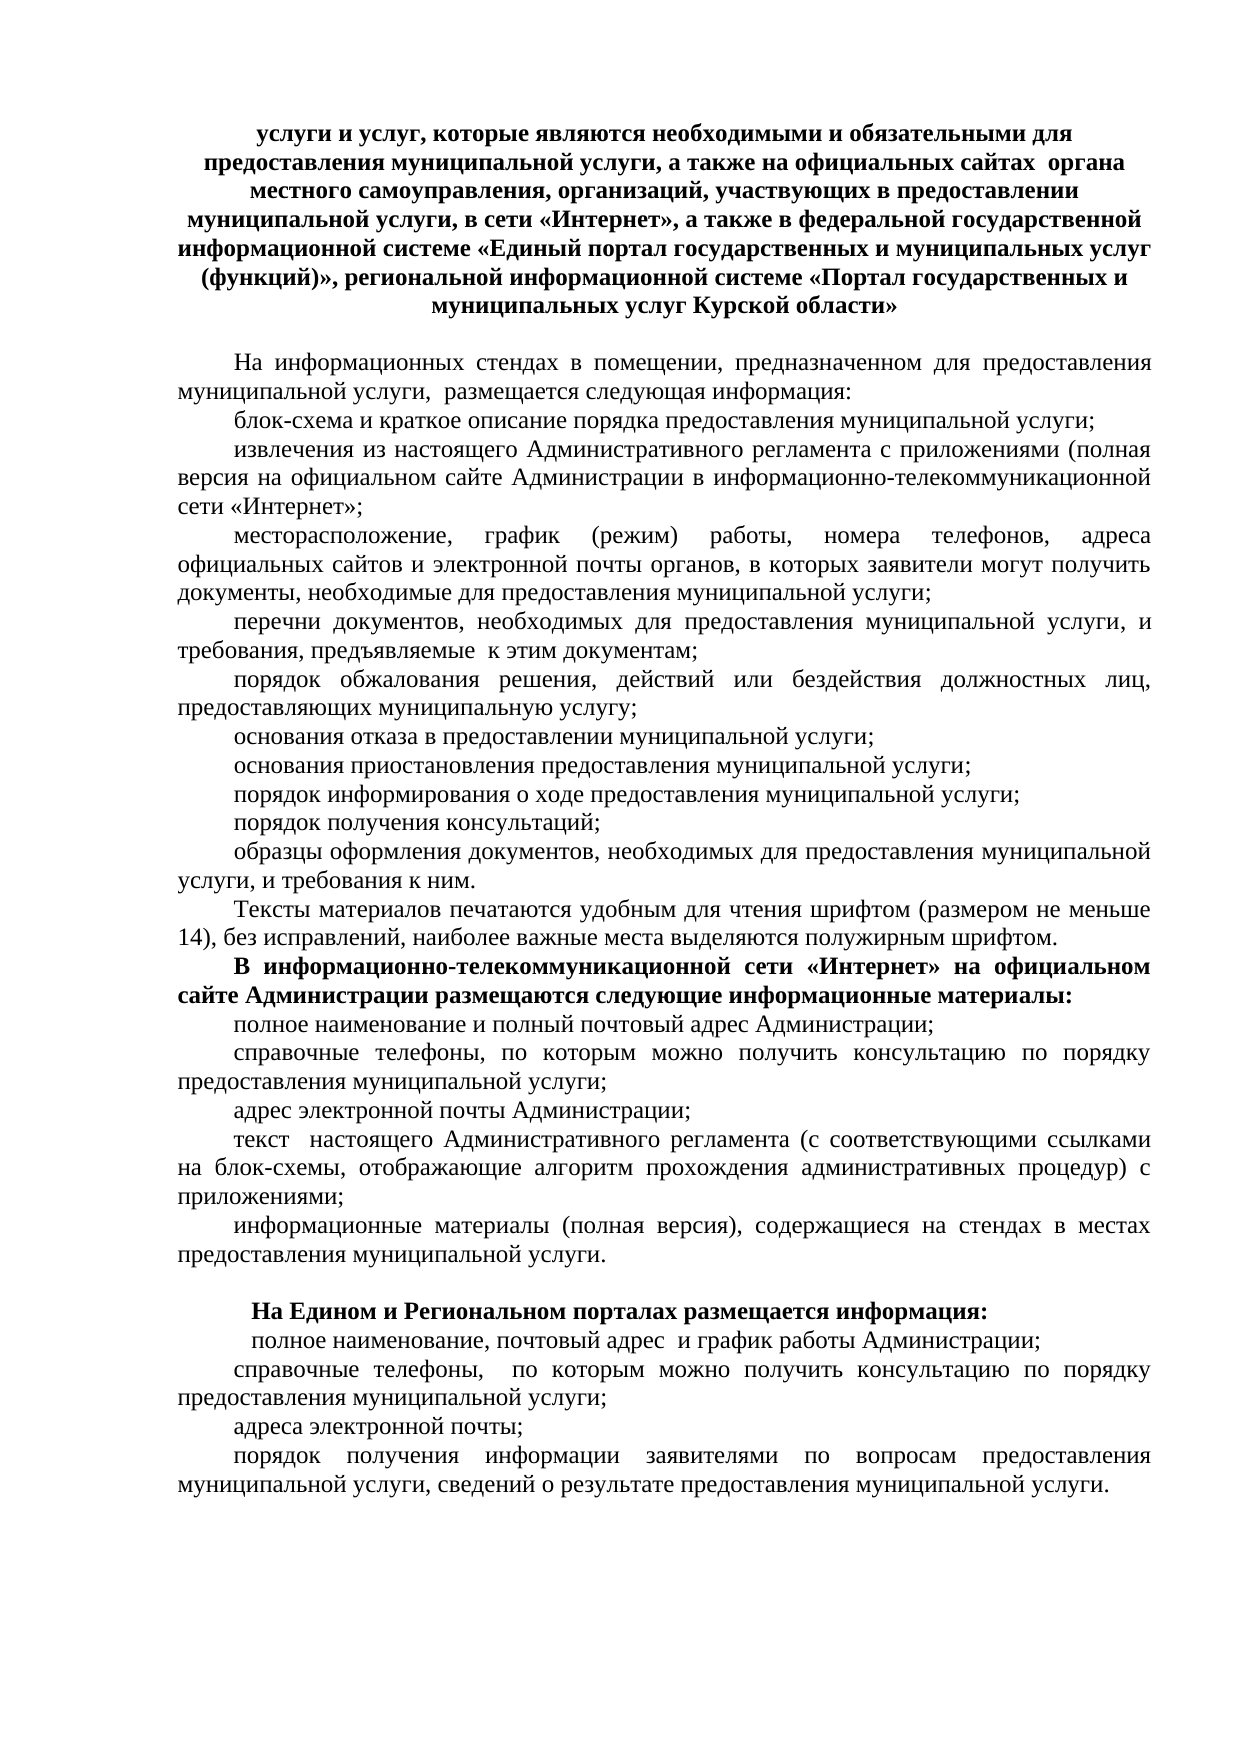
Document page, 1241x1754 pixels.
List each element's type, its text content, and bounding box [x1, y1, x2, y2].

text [177, 118, 1152, 319]
text извлечения из настоящего Административного регламента с приложениями (полная версия на официальном сайте Администрации в информационно-телекоммуникационной сети «Интернет»; [177, 434, 1152, 520]
text полное наименование и полный почтовый адрес Администрации; [177, 1009, 1152, 1037]
text На информационных стендах в помещении, предназначенном для предоставления муниципальной услуги, размещается следующая информация: [177, 347, 1152, 405]
text справочные телефоны, по которым можно получить консультацию по порядку предоставления муниципальной услуги; [177, 1037, 1152, 1095]
text В информационно-телекоммуникационной сети «Интернет» на официальном сайте Администрации размещаются следующие информационные материалы: [177, 951, 1152, 1009]
text информационные материалы (полная версия), содержащиеся на стендах в местах предоставления муниципальной услуги. [177, 1210, 1152, 1267]
text образцы оформления документов, необходимых для предоставления муниципальной услуги, и требования к ним. [177, 836, 1152, 894]
text Тексты материалов печатаются удобным для чтения шрифтом (размером не меньше 14), без исправлений, наиболее важные места выделяются полужирным шрифтом. [177, 894, 1152, 951]
text месторасположение, график (режим) работы, номера телефонов, адреса официальных сайтов и электронной почты органов, в которых заявители могут получить документы, необходимые для предоставления муниципальной услуги; [177, 520, 1152, 606]
text перечни документов, необходимых для предоставления муниципальной услуги, и требования, предъявляемые к этим документам; [177, 606, 1152, 664]
text порядок получения информации заявителями по вопросам предоставления муниципальной услуги, сведений о результате предоставления муниципальной услуги. [177, 1440, 1152, 1497]
text основания приостановления предоставления муниципальной услуги; [177, 750, 1152, 779]
text текст настоящего Административного регламента (с соответствующими ссылками на блок-схемы, отображающие алгоритм прохождения административных процедур) с приложениями; [177, 1124, 1152, 1210]
text порядок обжалования решения, действий или бездействия должностных лиц, предоставляющих муниципальную услугу; [177, 664, 1152, 721]
text порядок информирования о ходе предоставления муниципальной услуги; [177, 779, 1152, 807]
text адрес электронной почты Администрации; [177, 1095, 1152, 1124]
text порядок получения консультаций; [177, 807, 1152, 836]
text основания отказа в предоставлении муниципальной услуги; [177, 721, 1152, 750]
text полное наименование, почтовый адрес и график работы Администрации; [177, 1325, 1152, 1354]
text блок-схема и краткое описание порядка предоставления муниципальной услуги; [177, 405, 1152, 434]
text адреса электронной почты; [177, 1411, 1152, 1440]
text На Едином и Региональном порталах размещается информация: [177, 1296, 1152, 1325]
text справочные телефоны, по которым можно получить консультацию по порядку предоставления муниципальной услуги; [177, 1354, 1152, 1411]
